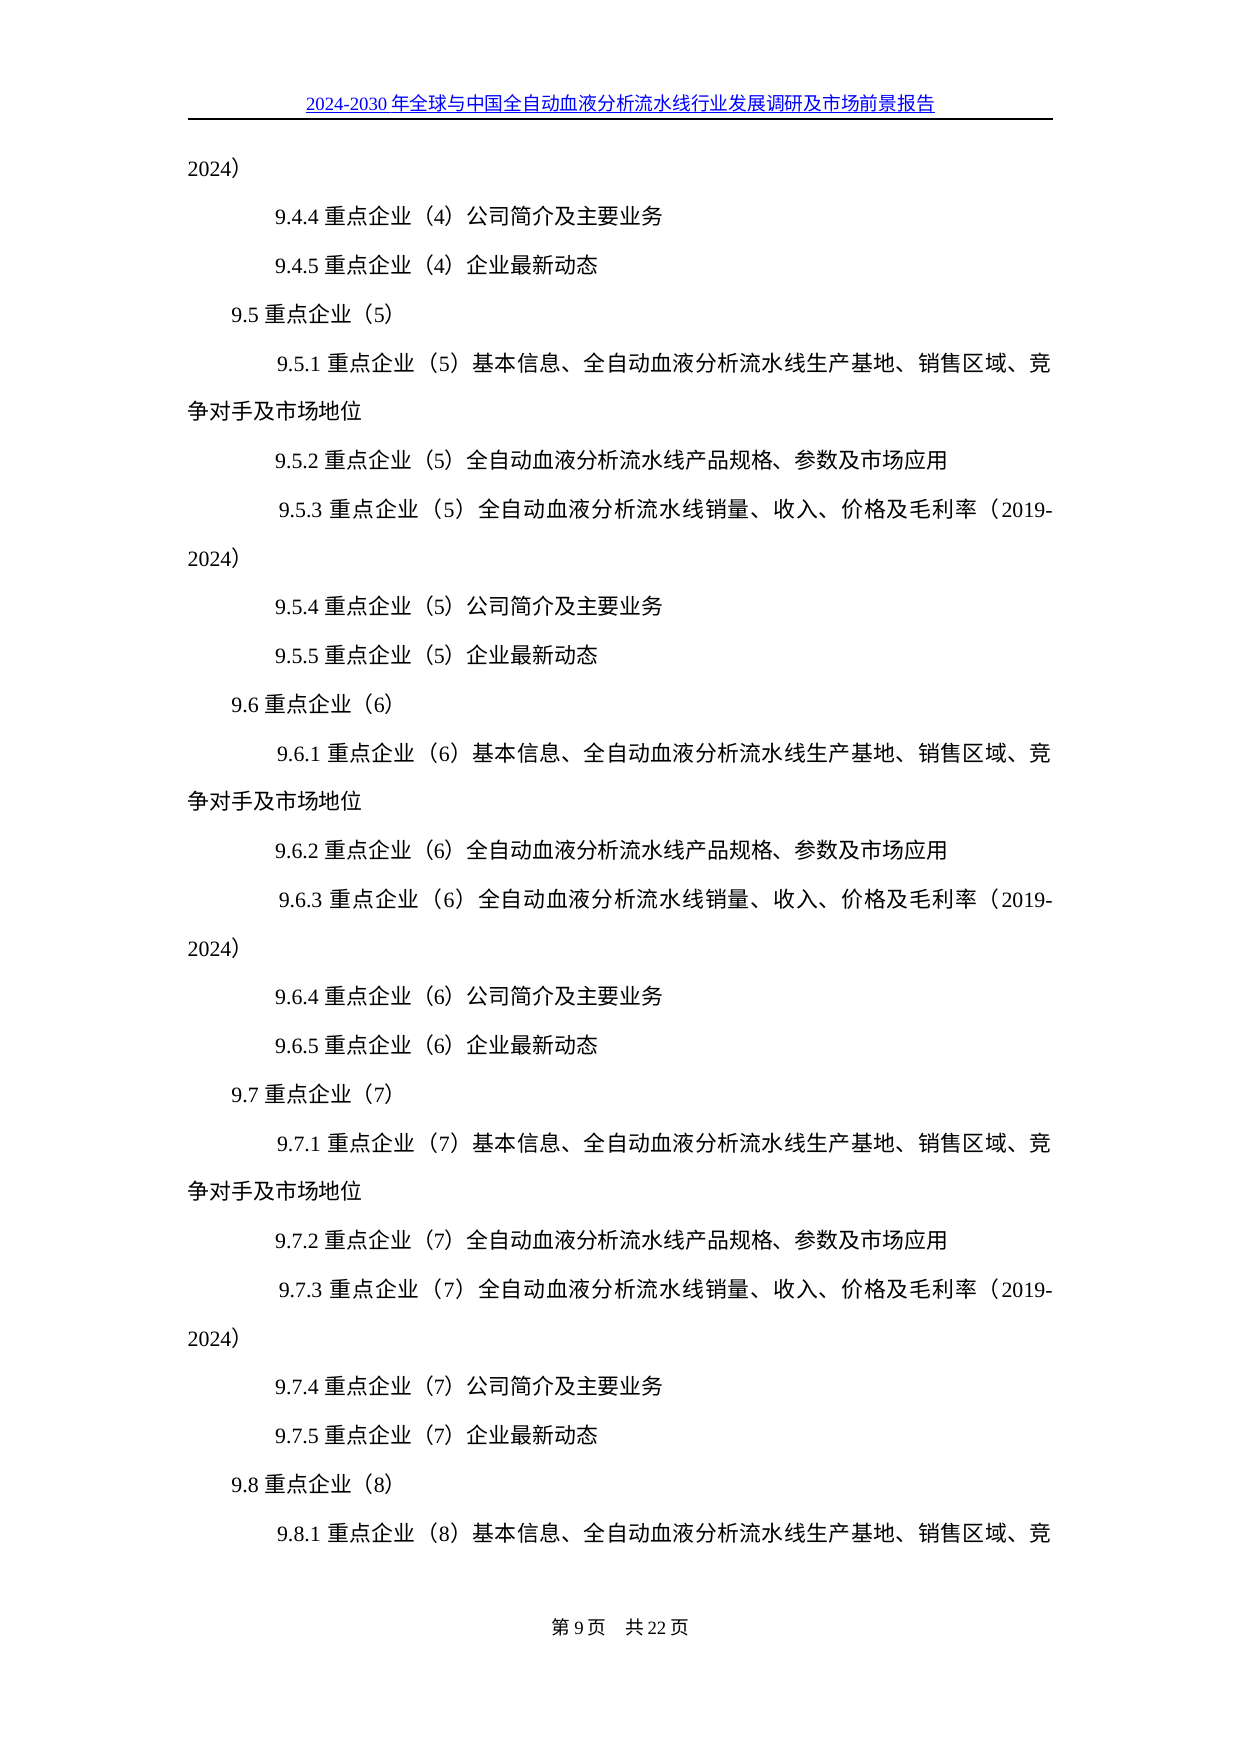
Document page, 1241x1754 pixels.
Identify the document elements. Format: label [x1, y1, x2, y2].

text [187, 150, 1053, 1548]
